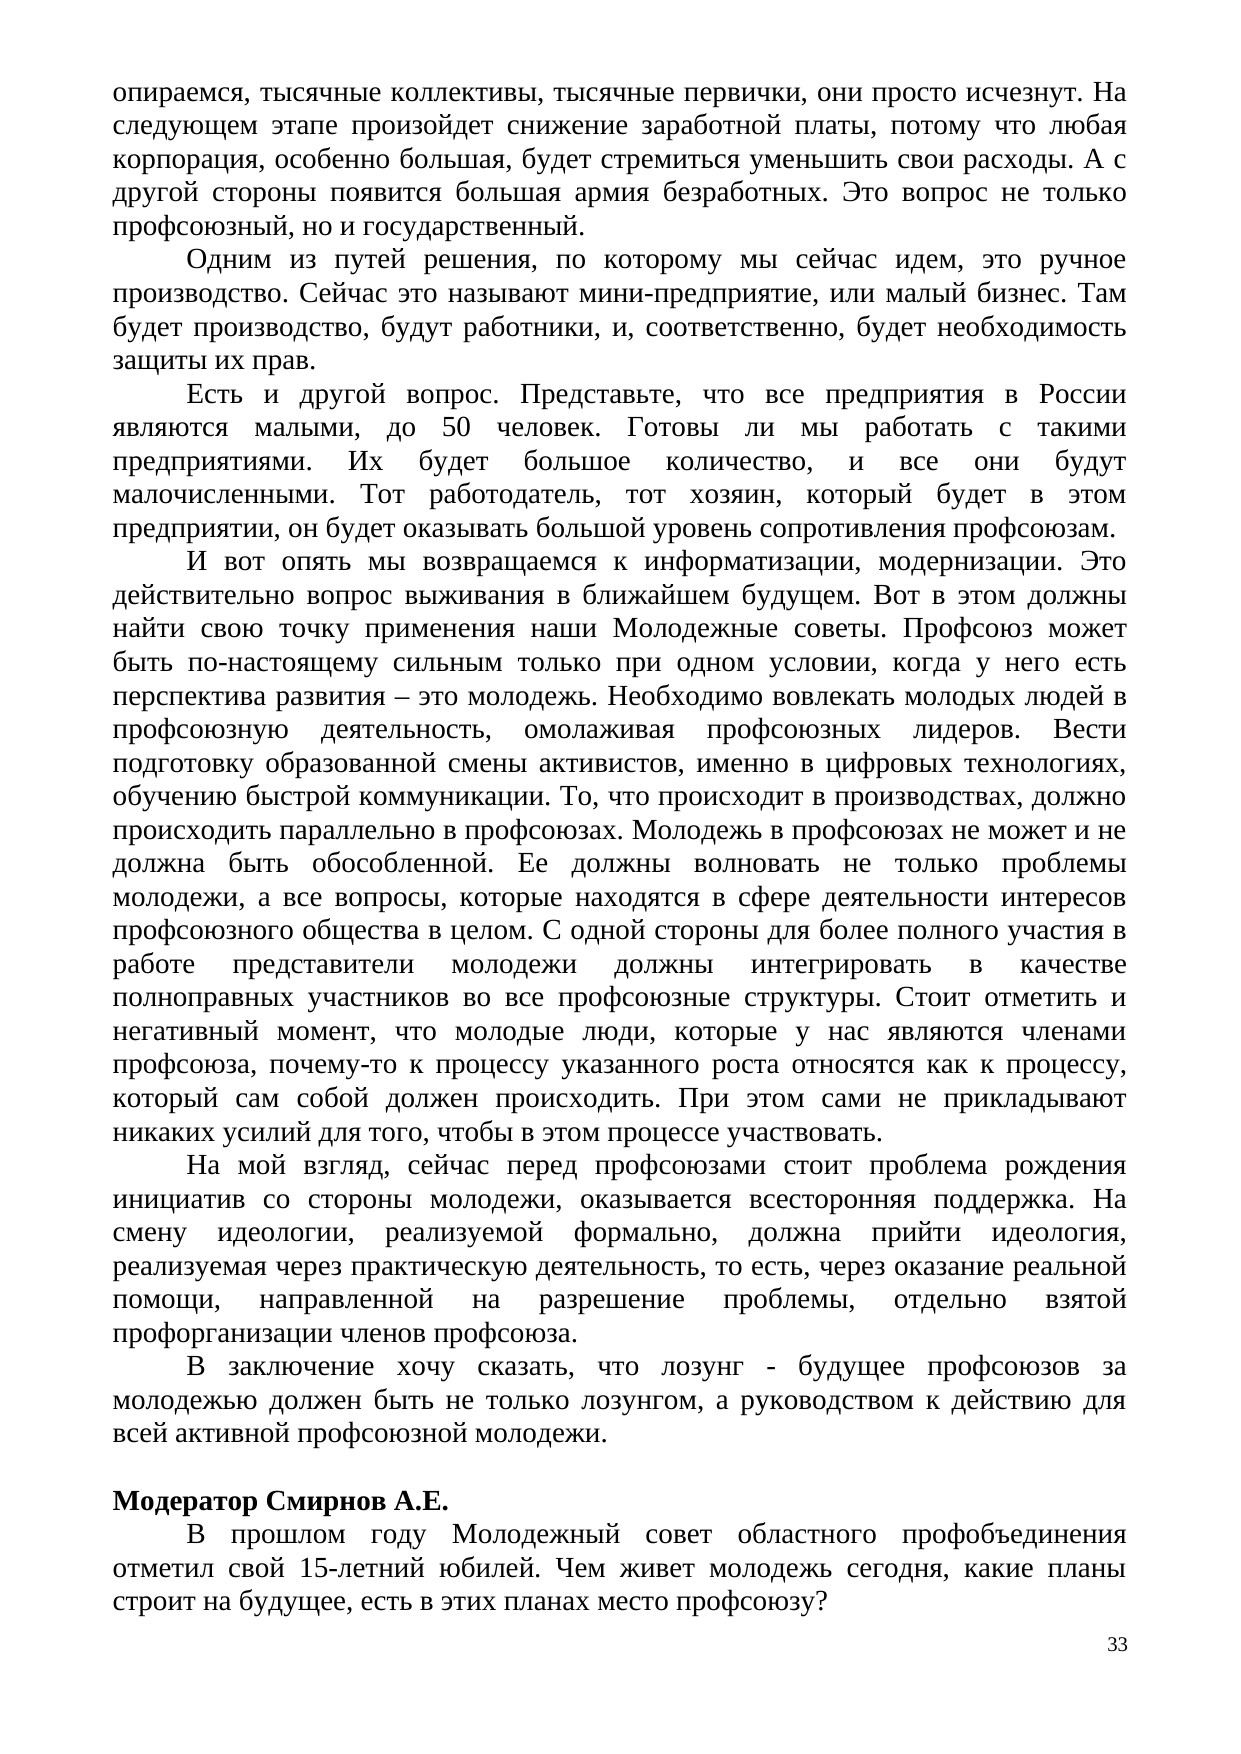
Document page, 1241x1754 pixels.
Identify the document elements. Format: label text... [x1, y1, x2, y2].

text На мой взгляд, сейчас перед профсоюзами стоит проблема рождения инициатив со стороны молодежи, оказывается всесторонняя поддержка. На смену идеологии, реализуемой формально, должна прийти идеология, реализуемая через практическую деятельность, то есть, через оказание реальной помощи, направленной на разрешение проблемы, отдельно взятой профорганизации членов профсоюза. [112, 1147, 1128, 1348]
text Одним из путей решения, по которому мы сейчас идем, это ручное производство. Сейчас это называют мини-предприятие, или малый бизнес. Там будет производство, будут работники, и, соответственно, будет необходимость защиты их прав. [112, 242, 1128, 376]
text Есть и другой вопрос. Представьте, что все предприятия в России являются малыми, до 50 человек. Готовы ли мы работать с такими предприятиями. Их будет большое количество, и все они будут малочисленными. Тот работодатель, тот хозяин, который будет в этом предприятии, он будет оказывать большой уровень сопротивления профсоюзам. [112, 376, 1128, 543]
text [112, 74, 1128, 242]
text И вот опять мы возвращаемся к информатизации, модернизации. Это действительно вопрос выживания в ближайшем будущем. Вот в этом должны найти свою точку применения наши Молодежные советы. Профсоюз может быть по-настоящему сильным только при одном условии, когда у него есть перспектива развития – это молодежь. Необходимо вовлекать молодых людей в профсоюзную деятельность, омолаживая профсоюзных лидеров. Вести подготовку образованной смены активистов, именно в цифровых технологиях, обучению быстрой коммуникации. То, что происходит в производствах, должно происходить параллельно в профсоюзах. Молодежь в профсоюзах не может и не должна быть обособленной. Ее должны волновать не только проблемы молодежи, а все вопросы, которые находятся в сфере деятельности интересов профсоюзного общества в целом. С одной стороны для более полного участия в работе представители молодежи должны интегрировать в качестве полноправных участников во все профсоюзные структуры. Стоит отметить и негативный момент, что молодые люди, которые у нас являются членами профсоюза, почему-то к процессу указанного роста относятся как к процессу, который сам собой должен происходить. При этом сами не прикладывают никаких усилий для того, чтобы в этом процессе участвовать. [112, 543, 1128, 1147]
text В прошлом году Молодежный совет областного профобъединения отметил свой 15-летний юбилей. Чем живет молодежь сегодня, какие планы строит на будущее, есть в этих планах место профсоюзу? [112, 1516, 1128, 1617]
text В заключение хочу сказать, что лозунг - будущее профсоюзов за молодежью должен быть не только лозунгом, а руководством к действию для всей активной профсоюзной молодежи. [112, 1348, 1128, 1449]
text Модератор Смирнов А.Е. [112, 1483, 1128, 1516]
